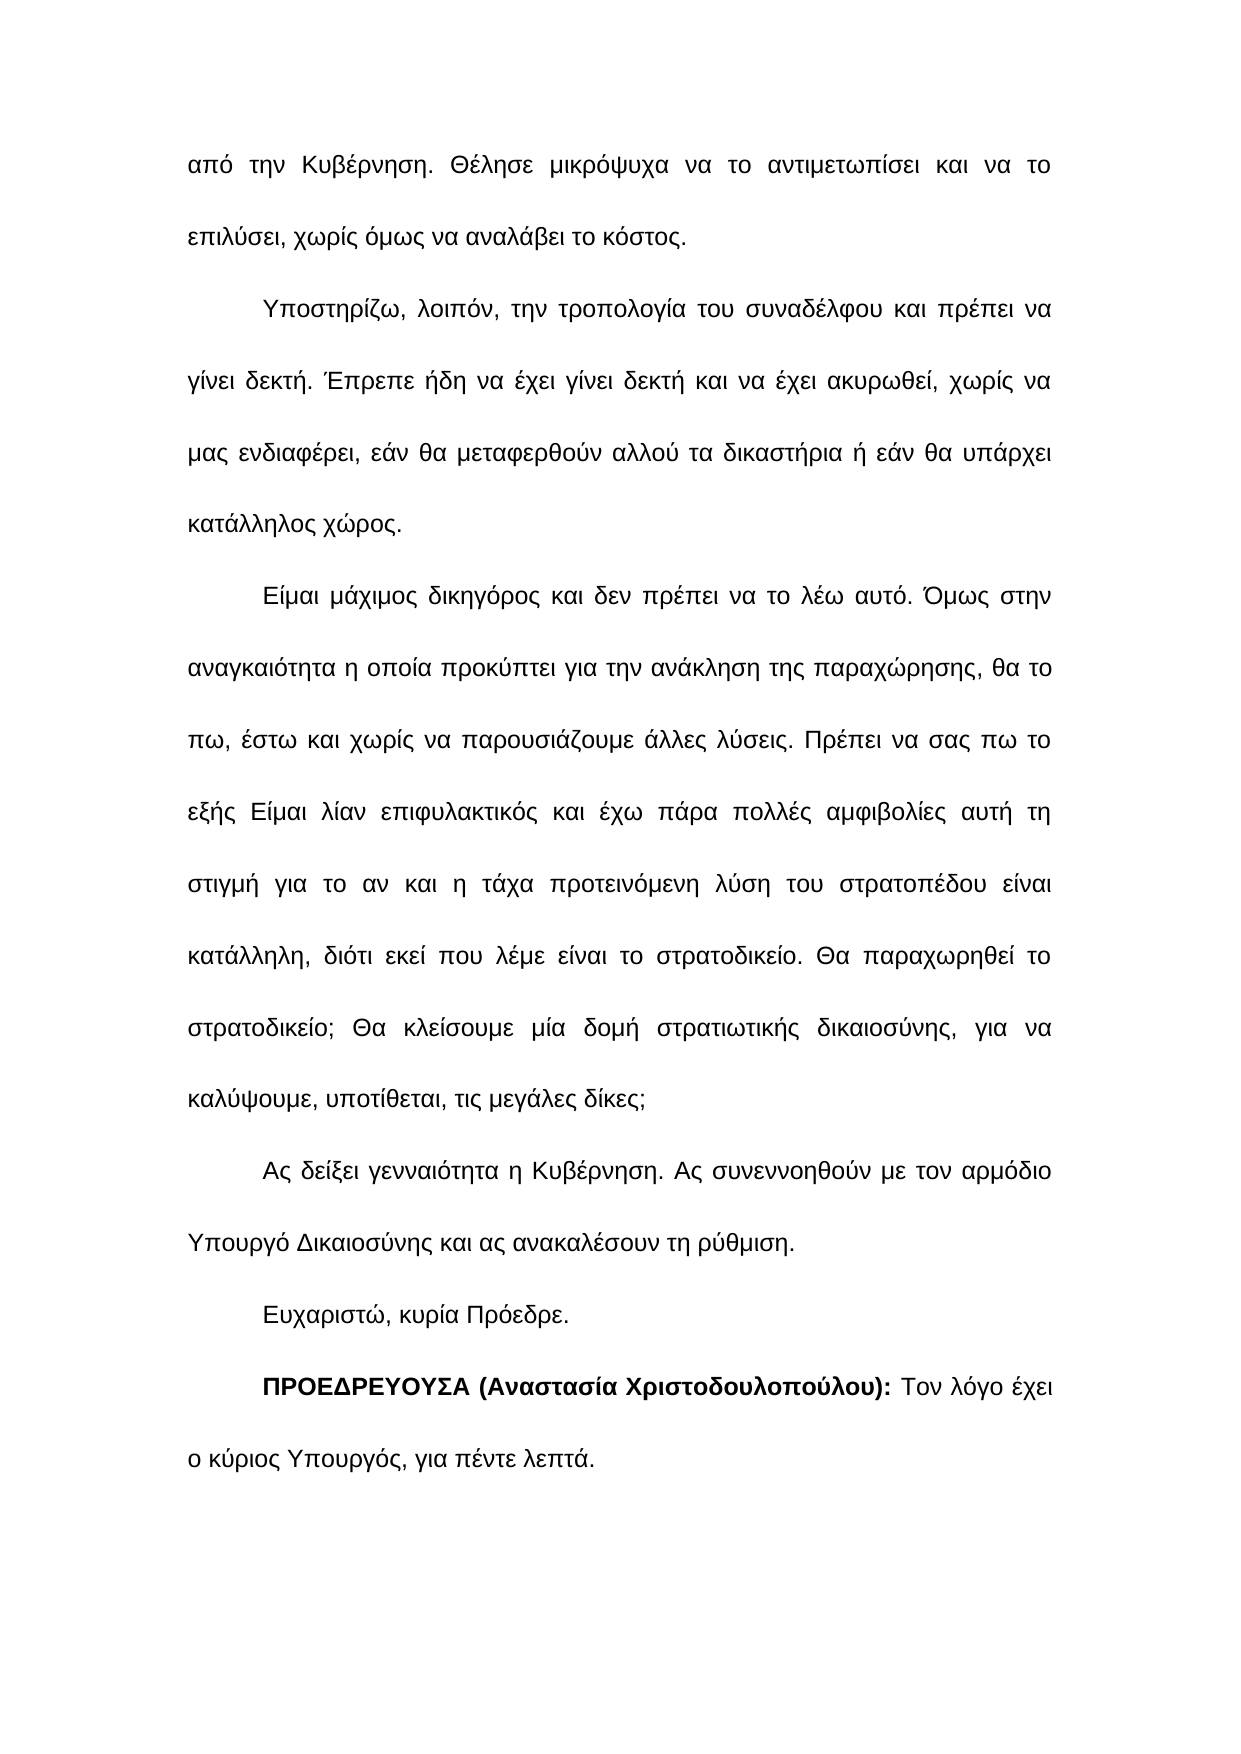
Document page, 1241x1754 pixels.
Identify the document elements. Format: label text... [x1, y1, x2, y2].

text Υποστηρίζω, λοιπόν, την τροπολογία του συναδέλφου και πρέπει να γίνει δεκτή. Έπρεπε ήδη να έχει γίνει δεκτή και να έχει ακυρωθεί, χωρίς να μας ενδιαφέρει, εάν θα μεταφερθούν αλλού τα δικαστήρια ή εάν θα υπάρχει κατάλληλος χώρος. [187, 294, 1053, 538]
text Είμαι μάχιμος δικηγόρος και δεν πρέπει να το λέω αυτό. Όμως στην αναγκαιότητα η οποία προκύπτει για την ανάκληση της παραχώρησης, θα το πω, έστω και χωρίς να παρουσιάζουμε άλλες λύσεις. Πρέπει να σας πω το εξής Είμαι λίαν επιφυλακτικός και έχω πάρα πολλές αμφιβολίες αυτή τη στιγμή για το αν και η τάχα προτεινόμενη λύση του στρατοπέδου είναι κατάλληλη, διότι εκεί που λέμε είναι το στρατοδικείο. Θα παραχωρηθεί το στρατοδικείο; Θα κλείσουμε μία δομή στρατιωτικής δικαιοσύνης, για να καλύψουμε, υποτίθεται, τις μεγάλες δίκες; [187, 581, 1053, 1113]
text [187, 150, 1053, 251]
text Ευχαριστώ, κυρία Πρόεδρε. [187, 1300, 1053, 1329]
text Ας δείξει γενναιότητα η Κυβέρνηση. Ας συνεννοηθούν με τον αρμόδιο Υπουργό Δικαιοσύνης και ας ανακαλέσουν τη ρύθμιση. [187, 1156, 1053, 1257]
text ΠΡΟΕΔΡΕΥΟΥΣΑ (Αναστασία Χριστοδουλοπούλου): Τον λόγο έχει ο κύριος Υπουργός, για πέντε λεπτά. [187, 1372, 1053, 1472]
